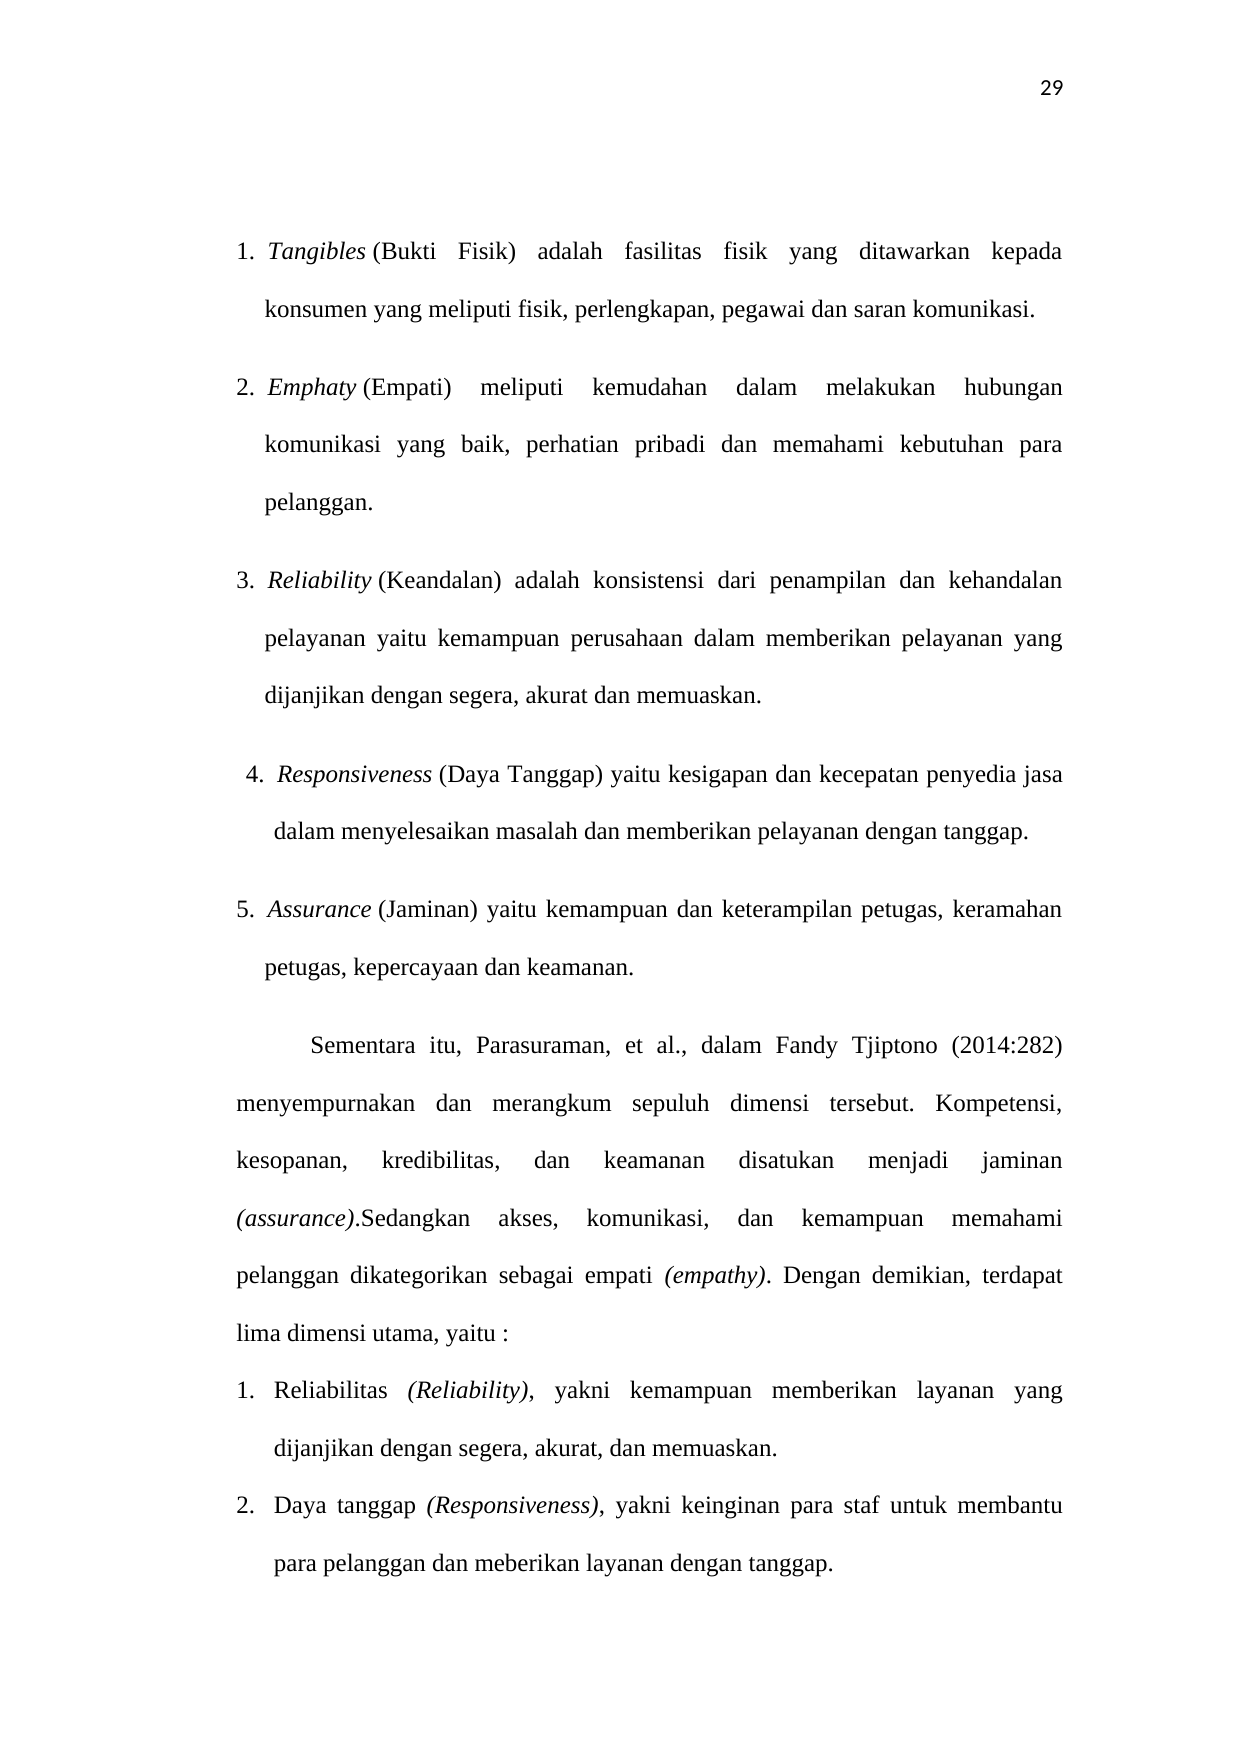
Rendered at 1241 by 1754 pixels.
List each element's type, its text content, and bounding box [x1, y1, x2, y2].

list Daya tanggap (Responsiveness), yakni keinginan para staf untuk membantu para pelanggan dan meberikan layanan dengan tanggap. [236, 1490, 1063, 1577]
text 4. Responsiveness (Daya Tanggap) yaitu kesigapan dan kecepatan penyedia jasa dalam menyelesaikan masalah dan memberikan pelayanan dengan tanggap. [246, 759, 1063, 845]
text 3. Reliability (Keandalan) adalah konsistensi dari penampilan dan kehandalan pelayanan yaitu kemampuan perusahaan dalam memberikan pelayanan yang dijanjikan dengan segera, akurat dan memuaskan. [236, 565, 1063, 709]
text 5. Assurance (Jaminan) yaitu kemampuan dan keterampilan petugas, keramahan petugas, kepercayaan dan keamanan. [236, 894, 1063, 981]
text 2. Emphaty (Empati) meliputi kemudahan dalam melakukan hubungan komunikasi yang baik, perhatian pribadi dan memahami kebutuhan para pelanggan. [236, 372, 1063, 516]
text 1. Tangibles (Bukti Fisik) adalah fasilitas fisik yang ditawarkan kepada konsumen yang meliputi fisik, perlengkapan, pegawai dan saran komunikasi. [236, 236, 1063, 322]
list Reliabilitas (Reliability), yakni kemampuan memberikan layanan yang dijanjikan dengan segera, akurat, dan memuaskan. [236, 1375, 1063, 1462]
text Sementara itu, Parasuraman, et al., dalam Fandy Tjiptono (2014:282) menyempurnakan dan merangkum sepuluh dimensi tersebut. Kompetensi, kesopanan, kredibilitas, dan keamanan disatukan menjadi jaminan (assurance).Sedangkan akses, komunikasi, dan kemampuan memahami pelanggan dikategorikan sebagai empati (empathy). Dengan demikian, terdapat lima dimensi utama, yaitu : [236, 1030, 1063, 1347]
